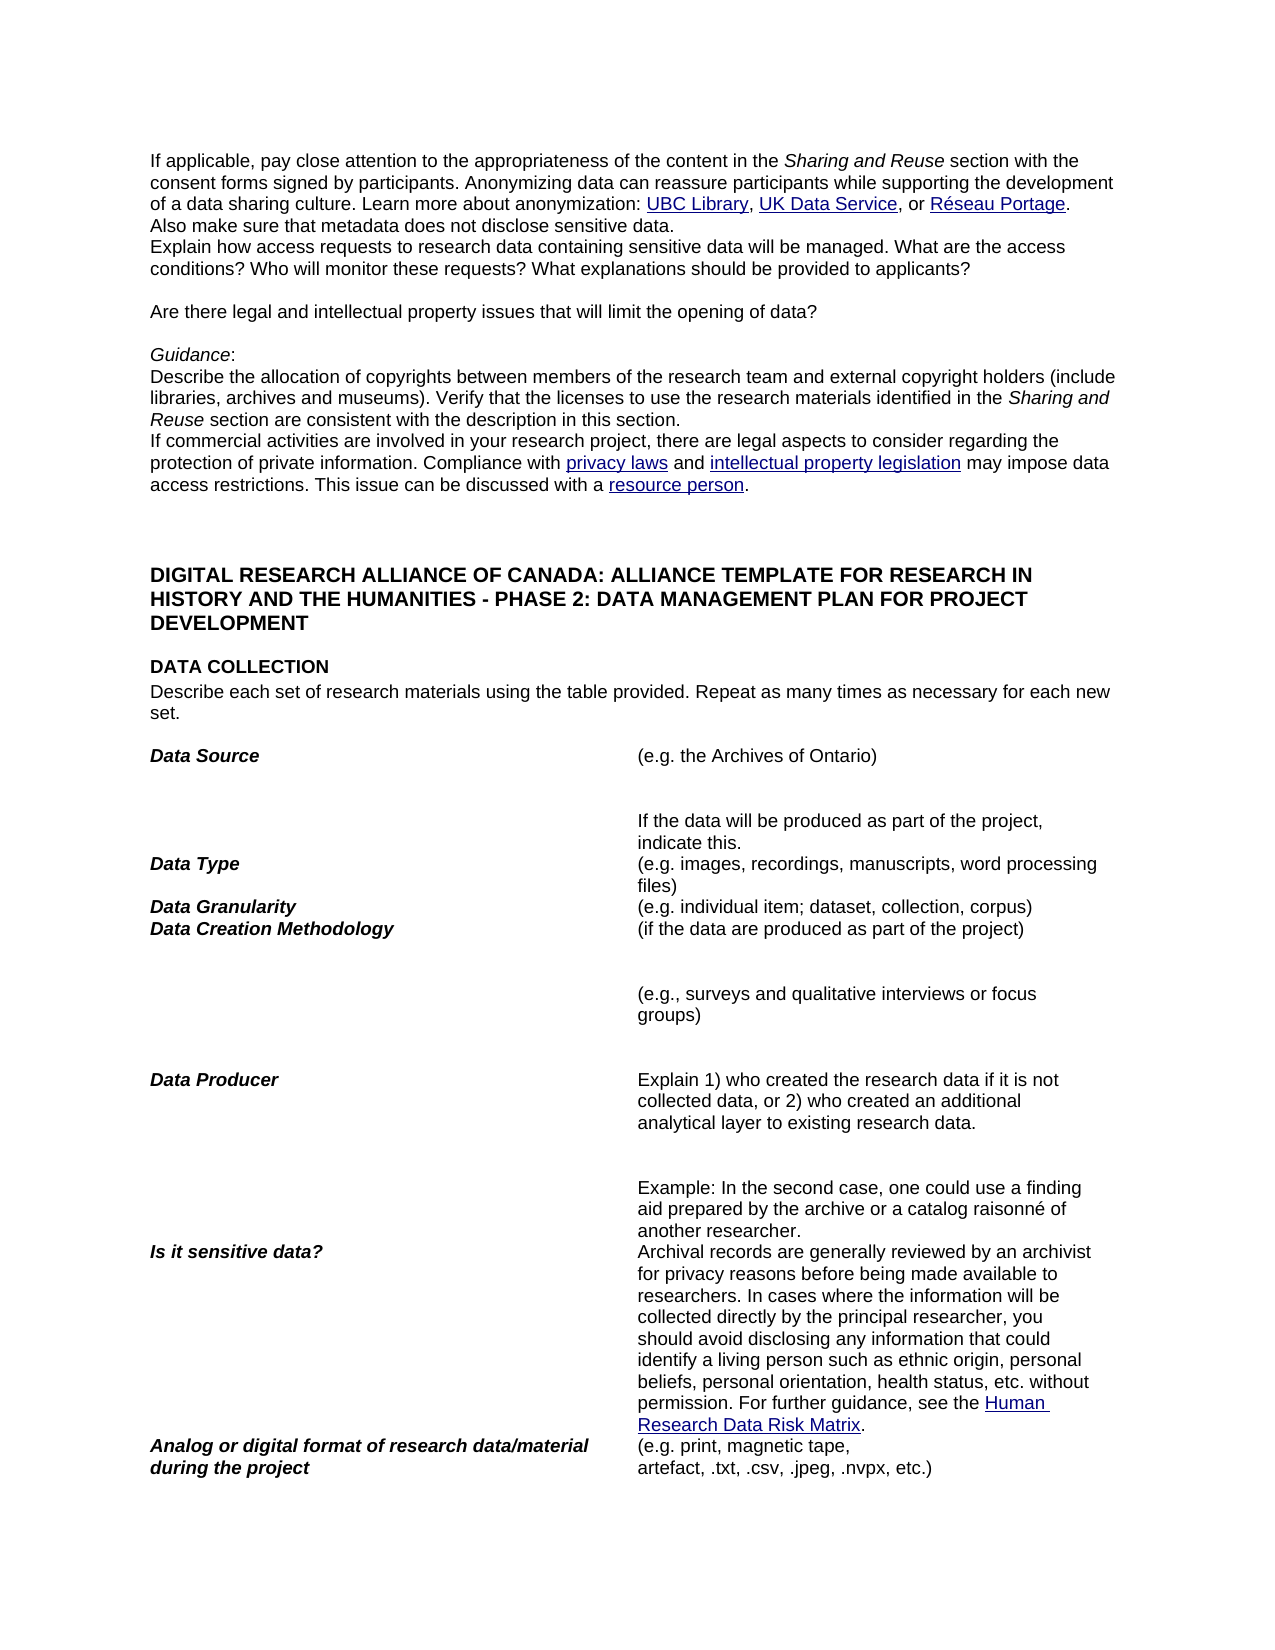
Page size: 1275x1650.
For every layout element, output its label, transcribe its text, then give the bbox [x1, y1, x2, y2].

text Describe the allocation of copyrights between members of the research team and external copyright holders (include libraries, archives and museums). Verify that the licenses to use the research materials identified in the Sharing and Reuse section are consistent with the description in this section. [150, 366, 1125, 430]
table_header (e.g. the Archives of Ontario) If the data will be produced as part of the project, indicate this. [626, 745, 1114, 853]
text Explain how access requests to research data containing sensitive data will be managed. What are the access conditions? Who will monitor these requests? What explanations should be provided to applicants? [150, 236, 1125, 279]
table_cell Data Producer [139, 1069, 626, 1241]
table_cell Data Granularity [139, 896, 626, 918]
text Guidance: [150, 344, 1125, 366]
table_header Data Source [139, 745, 626, 853]
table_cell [626, 1435, 1114, 1500]
text Are there legal and intellectual property issues that will limit the opening of data? [150, 301, 1125, 322]
subtitle Data Collection [150, 656, 1125, 677]
table_cell Explain 1) who created the research data if it is not collected data, or 2) who created an additional analytical layer to existing research data. Example: In the second case, one could use a finding aid prepared by the archive or a catalog raisonné of another researcher. [626, 1069, 1114, 1241]
text Describe each set of research materials using the table provided. Repeat as many times as necessary for each new set. [150, 681, 1125, 745]
table_cell (e.g. images, recordings, manuscripts, word processing files) [626, 853, 1114, 896]
table_cell (e.g. individual item; dataset, collection, corpus) [626, 896, 1114, 918]
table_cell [139, 1435, 626, 1500]
text Also make sure that metadata does not disclose sensitive data. [150, 215, 1125, 236]
table_cell Archival records are generally reviewed by an archivist for privacy reasons before being made available to researchers. In cases where the information will be collected directly by the principal researcher, you should avoid disclosing any information that could identify a living person such as ethnic origin, personal beliefs, personal orientation, health status, etc. without permission. For further guidance, see the Human Research Data Risk Matrix. [626, 1241, 1114, 1435]
table_cell (if the data are produced as part of the project) (e.g., surveys and qualitative interviews or focus groups) [626, 918, 1114, 1069]
text If commercial activities are involved in your research project, there are legal aspects to consider regarding the protection of private information. Compliance with privacy laws and intellectual property legislation may impose data access restrictions. This issue can be discussed with a resource person. [150, 430, 1125, 495]
text If applicable, pay close attention to the appropriateness of the content in the Sharing and Reuse section with the consent forms signed by participants. Anonymizing data can reassure participants while supporting the development of a data sharing culture. Learn more about anonymization: UBC Library, UK Data Service, or Réseau Portage. [150, 150, 1125, 215]
table_cell Data Type [139, 853, 626, 896]
table_cell Data Creation Methodology [139, 918, 626, 1069]
table_cell Is it sensitive data? [139, 1241, 626, 1435]
subtitle Digital Research Alliance of Canada: Alliance Template for Research in History and the Humanities - Phase 2: Data Management Plan for Project Development [150, 563, 1125, 635]
